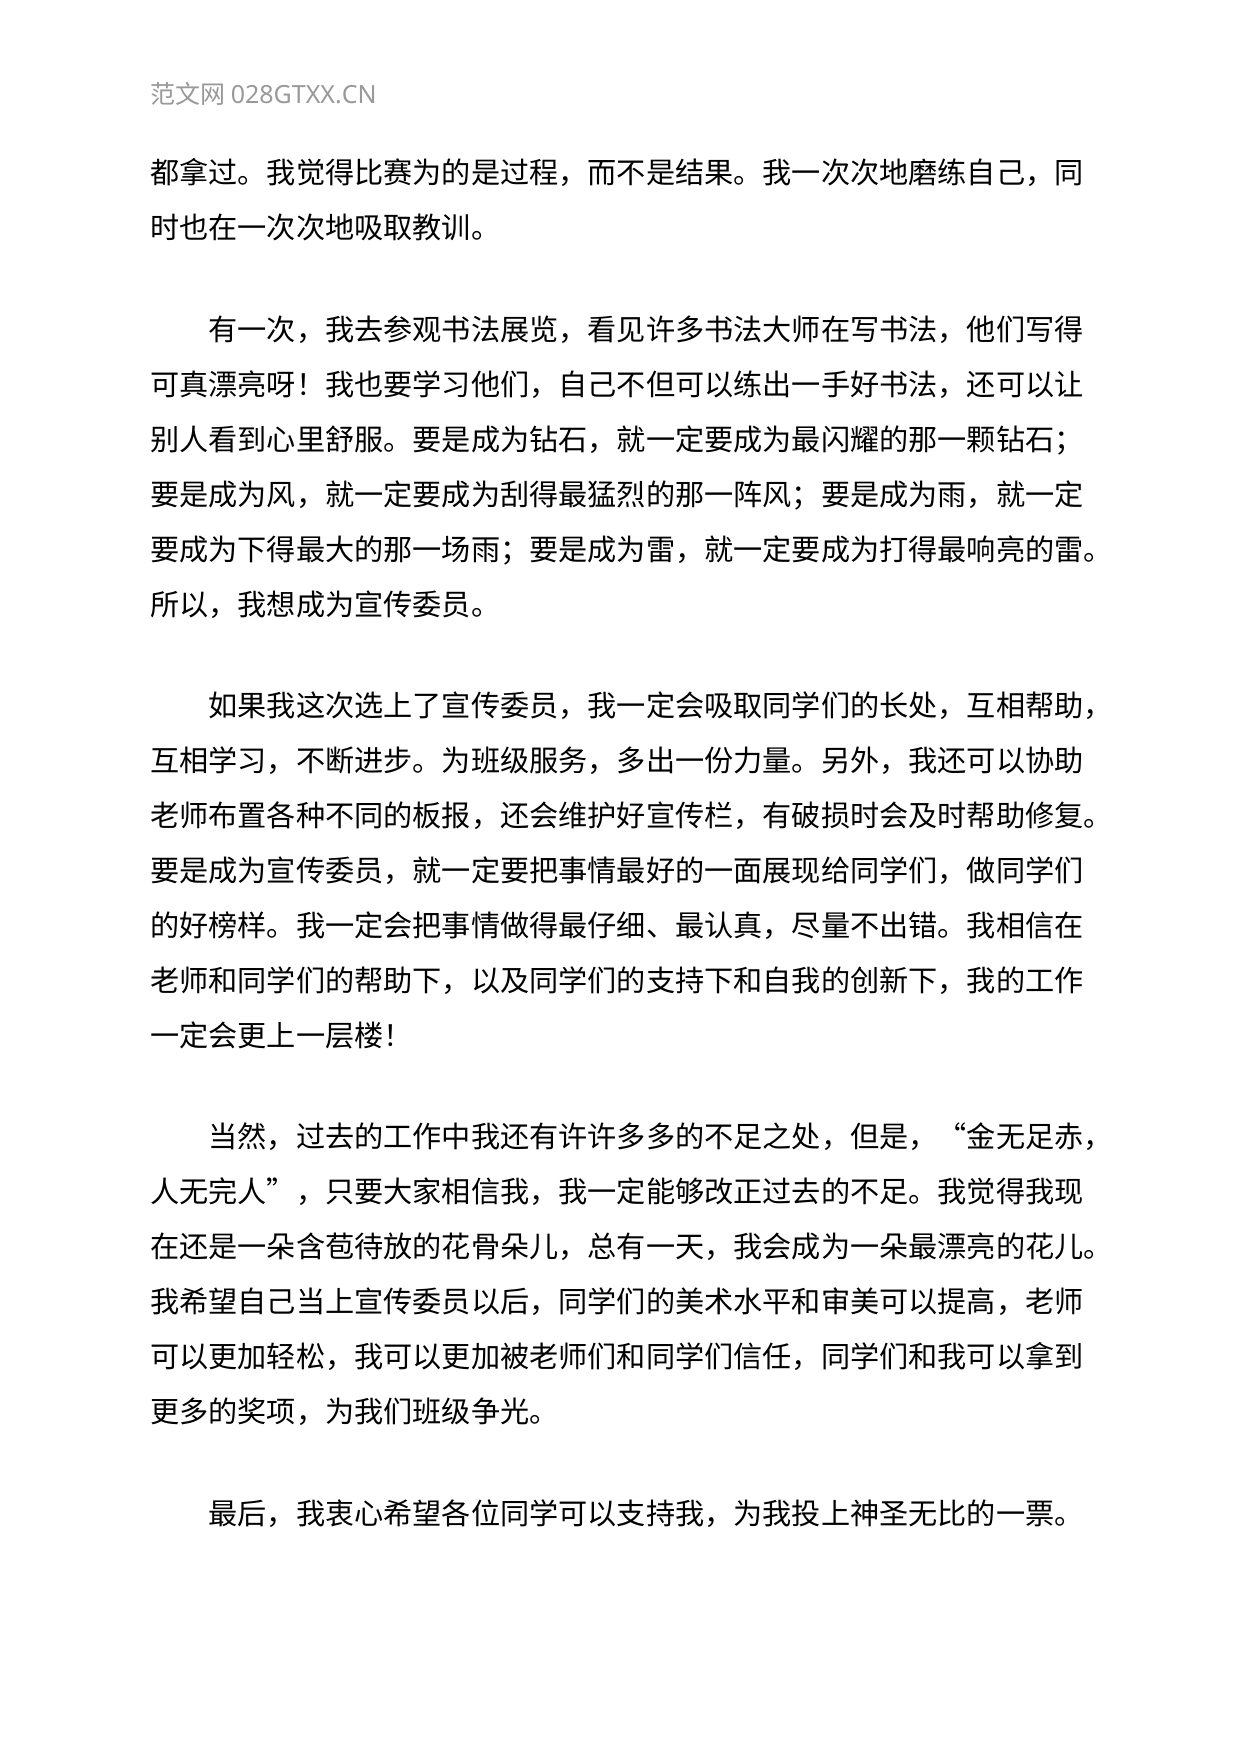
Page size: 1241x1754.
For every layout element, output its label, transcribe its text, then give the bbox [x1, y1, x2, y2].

text 最后，我衷心希望各位同学可以支持我，为我投上神圣无比的一票。 [150, 1490, 1090, 1533]
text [150, 150, 1090, 247]
text 当然，过去的工作中我还有许许多多的不足之处，但是，“金无足赤，人无完人”，只要大家相信我，我一定能够改正过去的不足。我觉得我现在还是一朵含苞待放的花骨朵儿，总有一天，我会成为一朵最漂亮的花儿。我希望自己当上宣传委员以后，同学们的美术水平和审美可以提高，老师可以更加轻松，我可以更加被老师们和同学们信任，同学们和我可以拿到更多的奖项，为我们班级争光。 [150, 1114, 1090, 1431]
text 如果我这次选上了宣传委员，我一定会吸取同学们的长处，互相帮助，互相学习，不断进步。为班级服务，多出一份力量。另外，我还可以协助老师布置各种不同的板报，还会维护好宣传栏，有破损时会及时帮助修复。要是成为宣传委员，就一定要把事情最好的一面展现给同学们，做同学们的好榜样。我一定会把事情做得最仔细、最认真，尽量不出错。我相信在老师和同学们的帮助下，以及同学们的支持下和自我的创新下，我的工作一定会更上一层楼！ [150, 683, 1090, 1054]
text 有一次，我去参观书法展览，看见许多书法大师在写书法，他们写得可真漂亮呀！我也要学习他们，自己不但可以练出一手好书法，还可以让别人看到心里舒服。要是成为钻石，就一定要成为最闪耀的那一颗钻石；要是成为风，就一定要成为刮得最猛烈的那一阵风；要是成为雨，就一定要成为下得最大的那一场雨；要是成为雷，就一定要成为打得最响亮的雷。所以，我想成为宣传委员。 [150, 307, 1090, 623]
